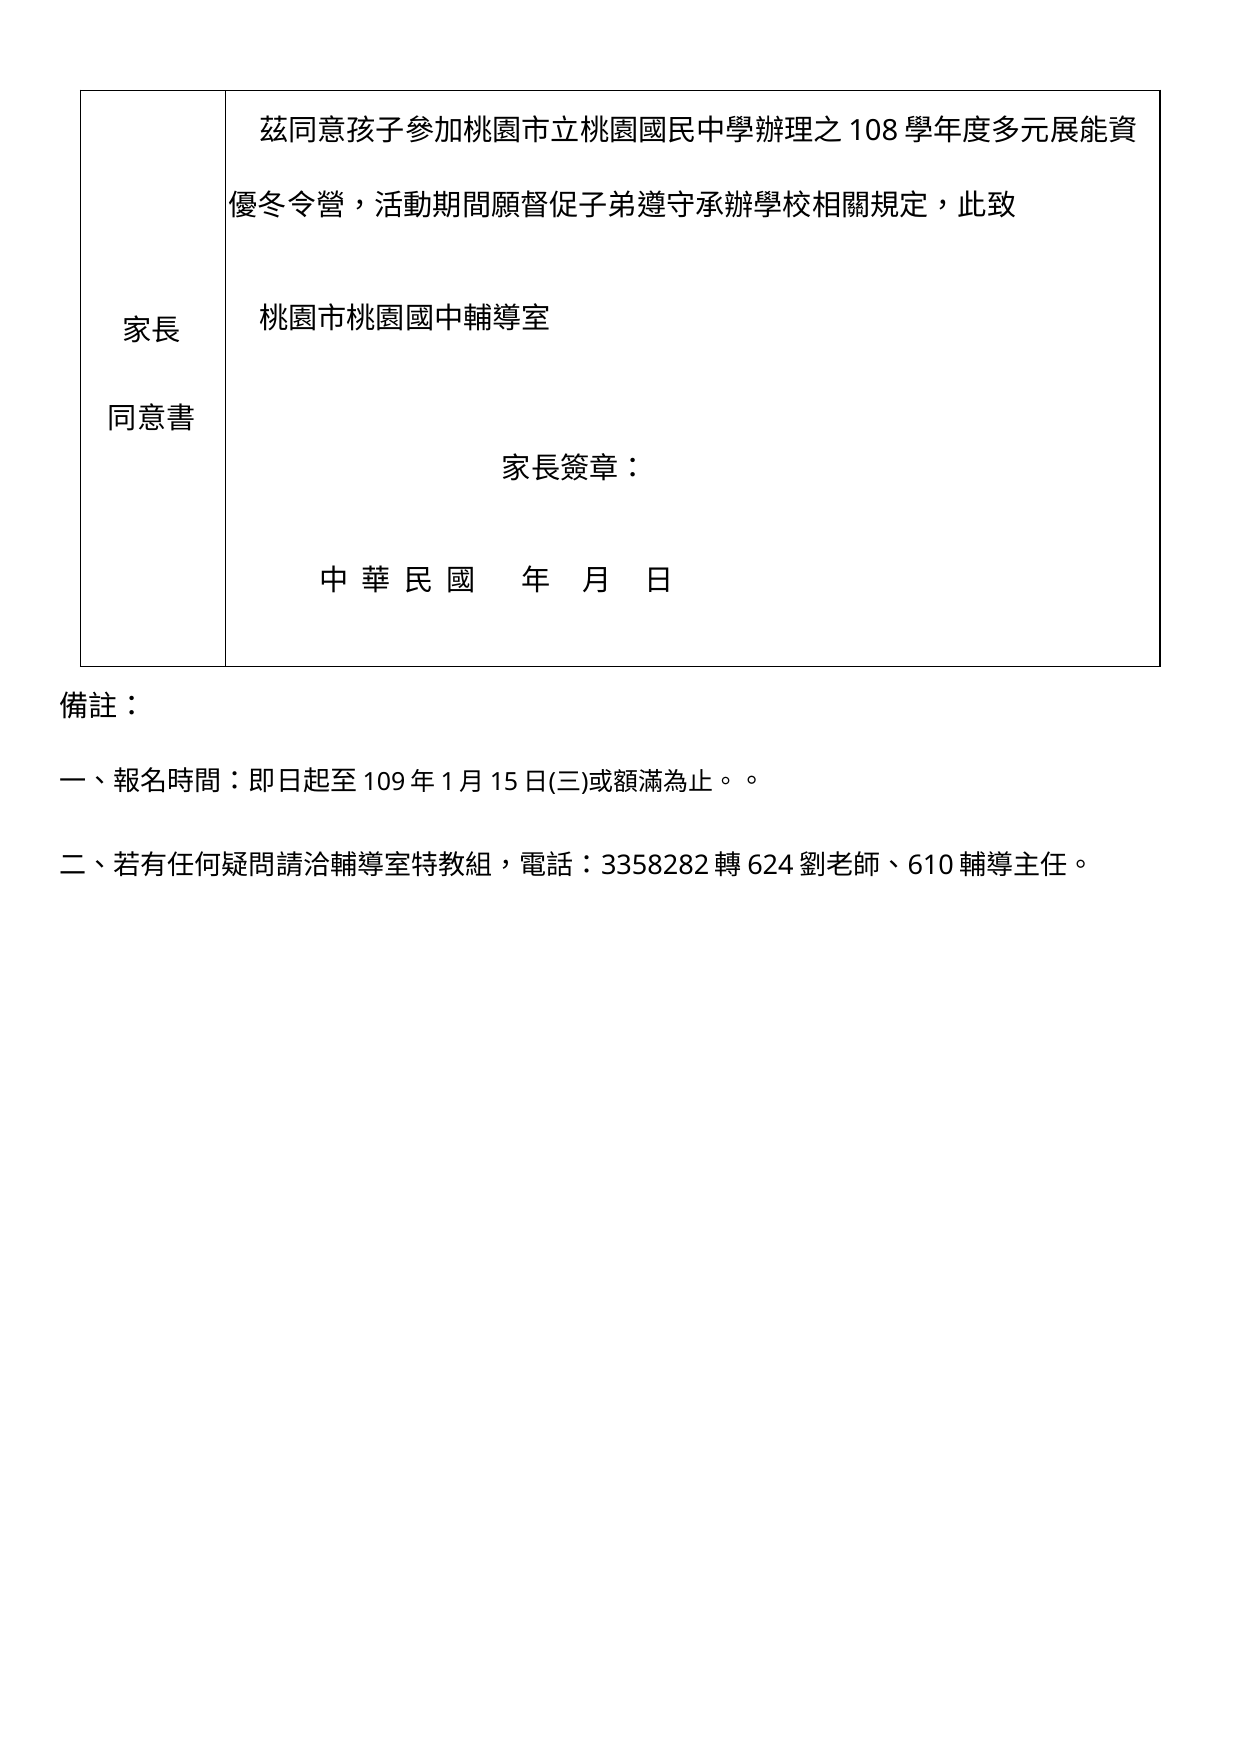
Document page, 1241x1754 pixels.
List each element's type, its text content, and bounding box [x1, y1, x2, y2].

text 備註： [59, 667, 1181, 742]
table_cell 家長 同意書 [81, 91, 225, 666]
table_cell 茲同意孩子參加桃園市立桃園國民中學辦理之108學年度多元展能資優冬令營，活動期間願督促子弟遵守承辦學校相關規定，此致 桃園市桃園國中輔導室 家長簽章： 中 華 民 國 年 月 日 [226, 91, 1159, 666]
text 二、若有任何疑問請洽輔導室特教組，電話：3358282轉624劉老師、610輔導主任。 [59, 825, 1181, 900]
text 一、報名時間：即日起至109年1月15日(三)或額滿為止。。 [59, 742, 1181, 817]
